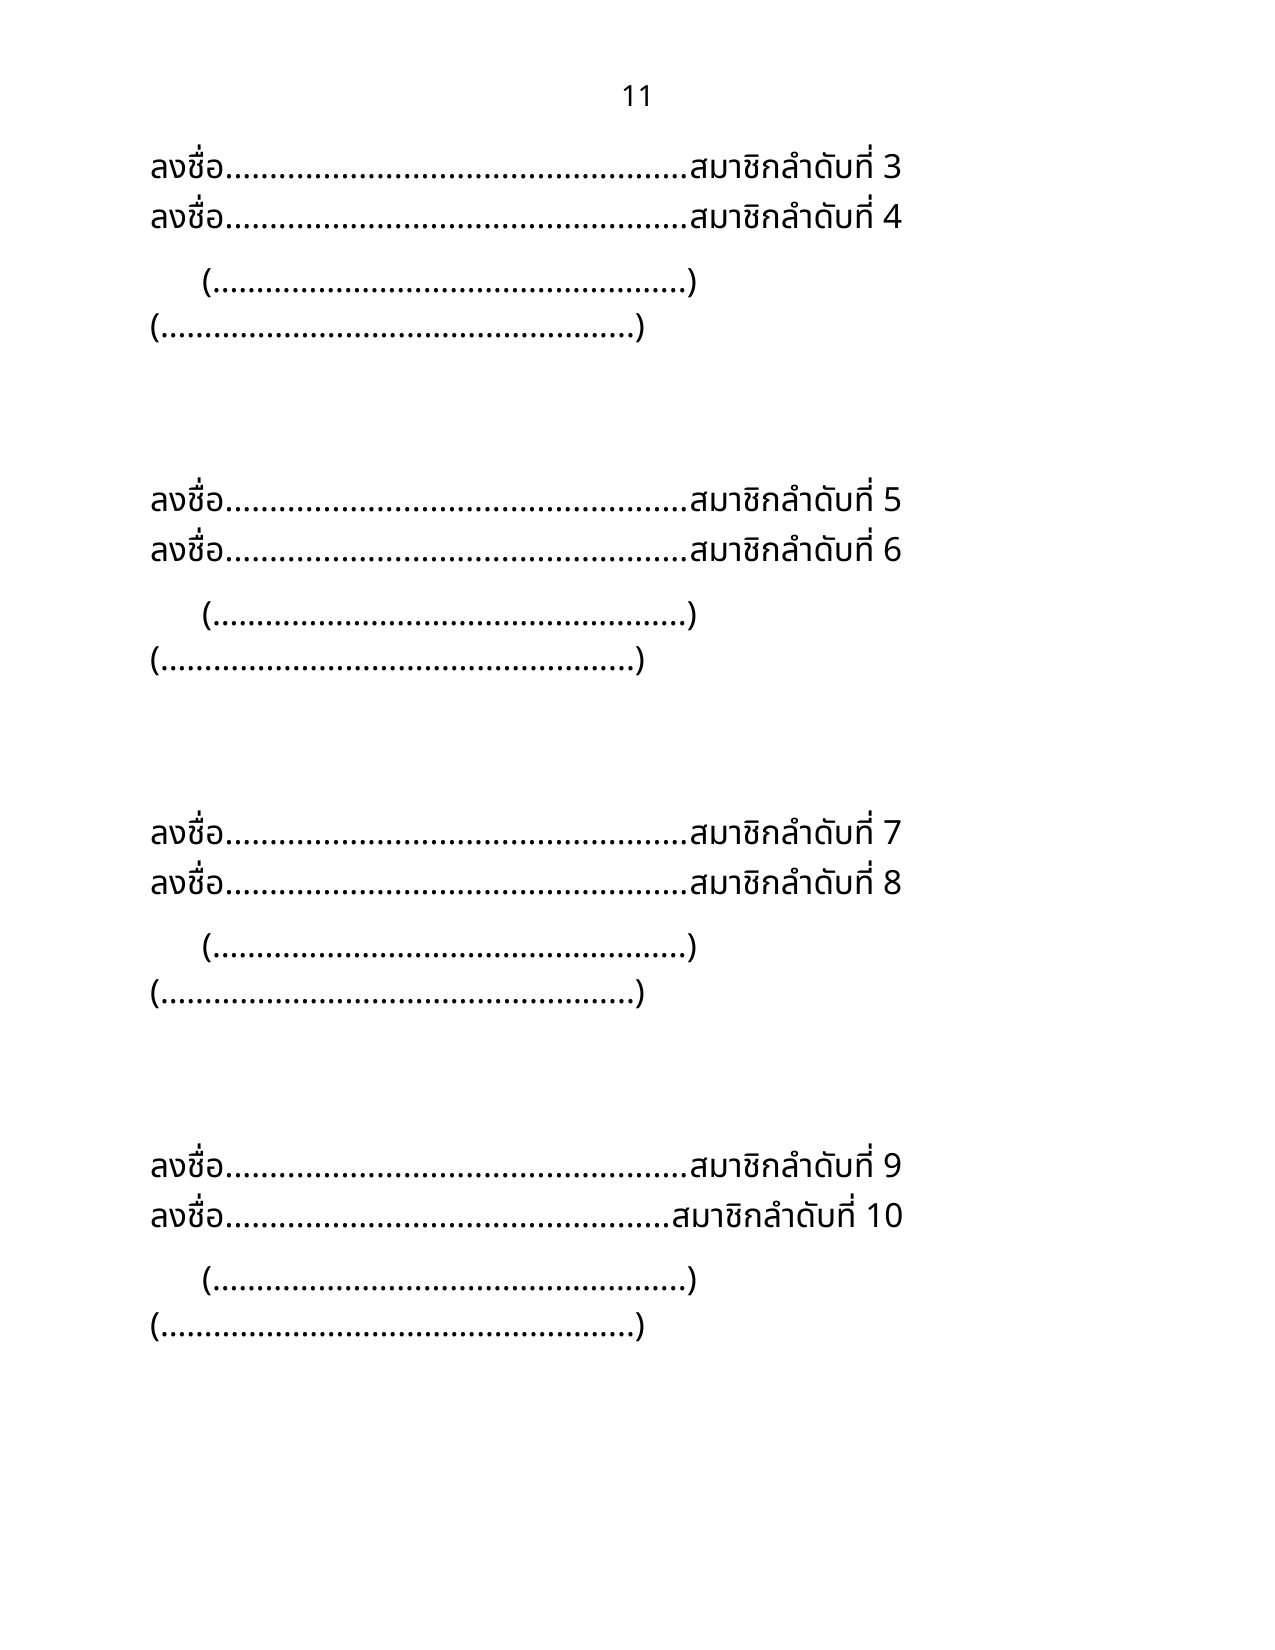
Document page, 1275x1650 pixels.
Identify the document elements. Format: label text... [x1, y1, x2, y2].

text (……………………………………………...) (……………………………………………...) [150, 589, 1125, 680]
text (……………………………………………...) (……………………………………………...) [150, 922, 1125, 1013]
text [150, 256, 1125, 347]
text ลงชื่อ....................................................สมาชิกลำดับที่ 5 ลงชื่อ....................................................สมาชิกลำดับที่ 6 [150, 476, 1125, 577]
text ลงชื่อ....................................................สมาชิกลำดับที่ 9 ลงชื่อ..................................................สมาชิกลำดับที่ 10 [150, 1141, 1125, 1243]
text (……………………………………………...) (……………………………………………...) [150, 1255, 1125, 1346]
text ลงชื่อ....................................................สมาชิกลำดับที่ 3 ลงชื่อ....................................................สมาชิกลำดับที่ 4 [150, 143, 1125, 244]
text ลงชื่อ....................................................สมาชิกลำดับที่ 7 ลงชื่อ....................................................สมาชิกลำดับที่ 8 [150, 808, 1125, 910]
